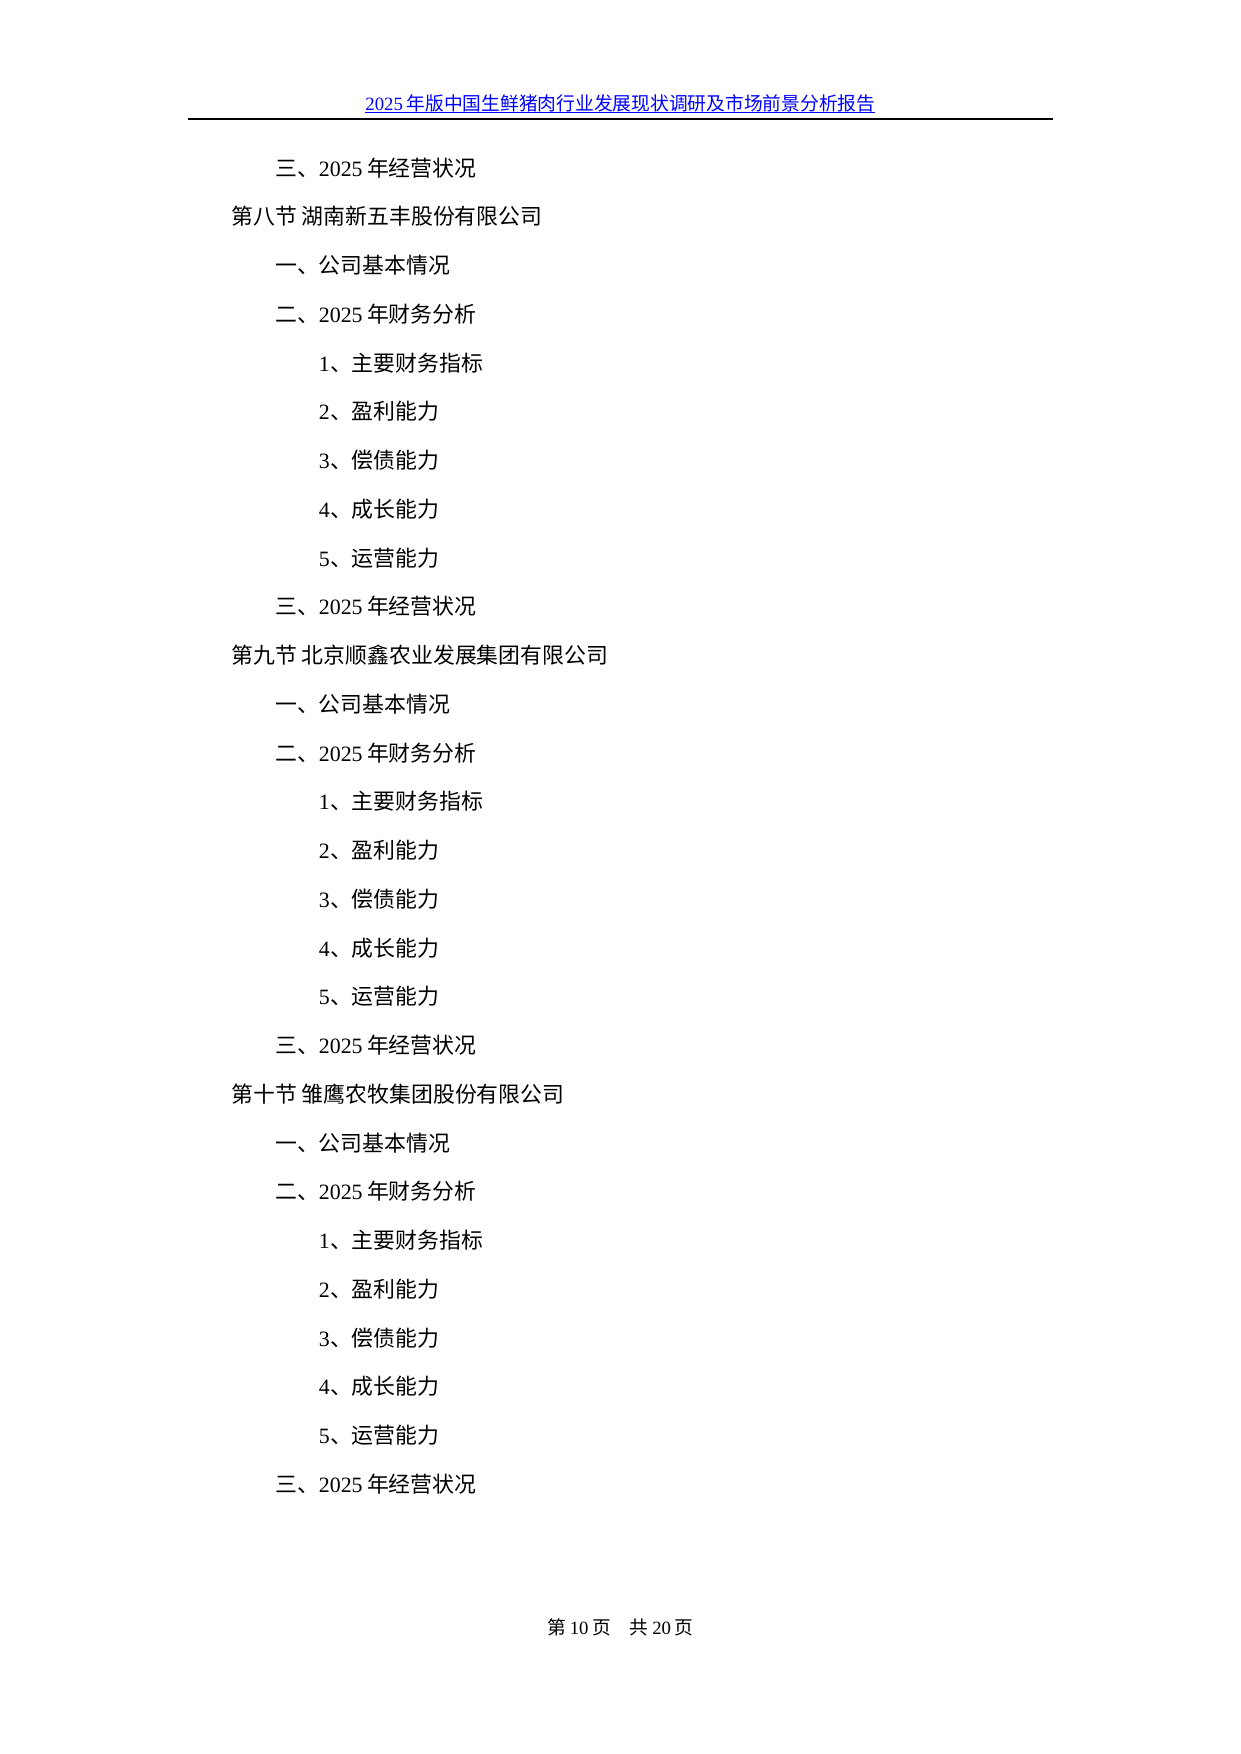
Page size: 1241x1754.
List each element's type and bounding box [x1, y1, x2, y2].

text [187, 150, 1053, 1499]
